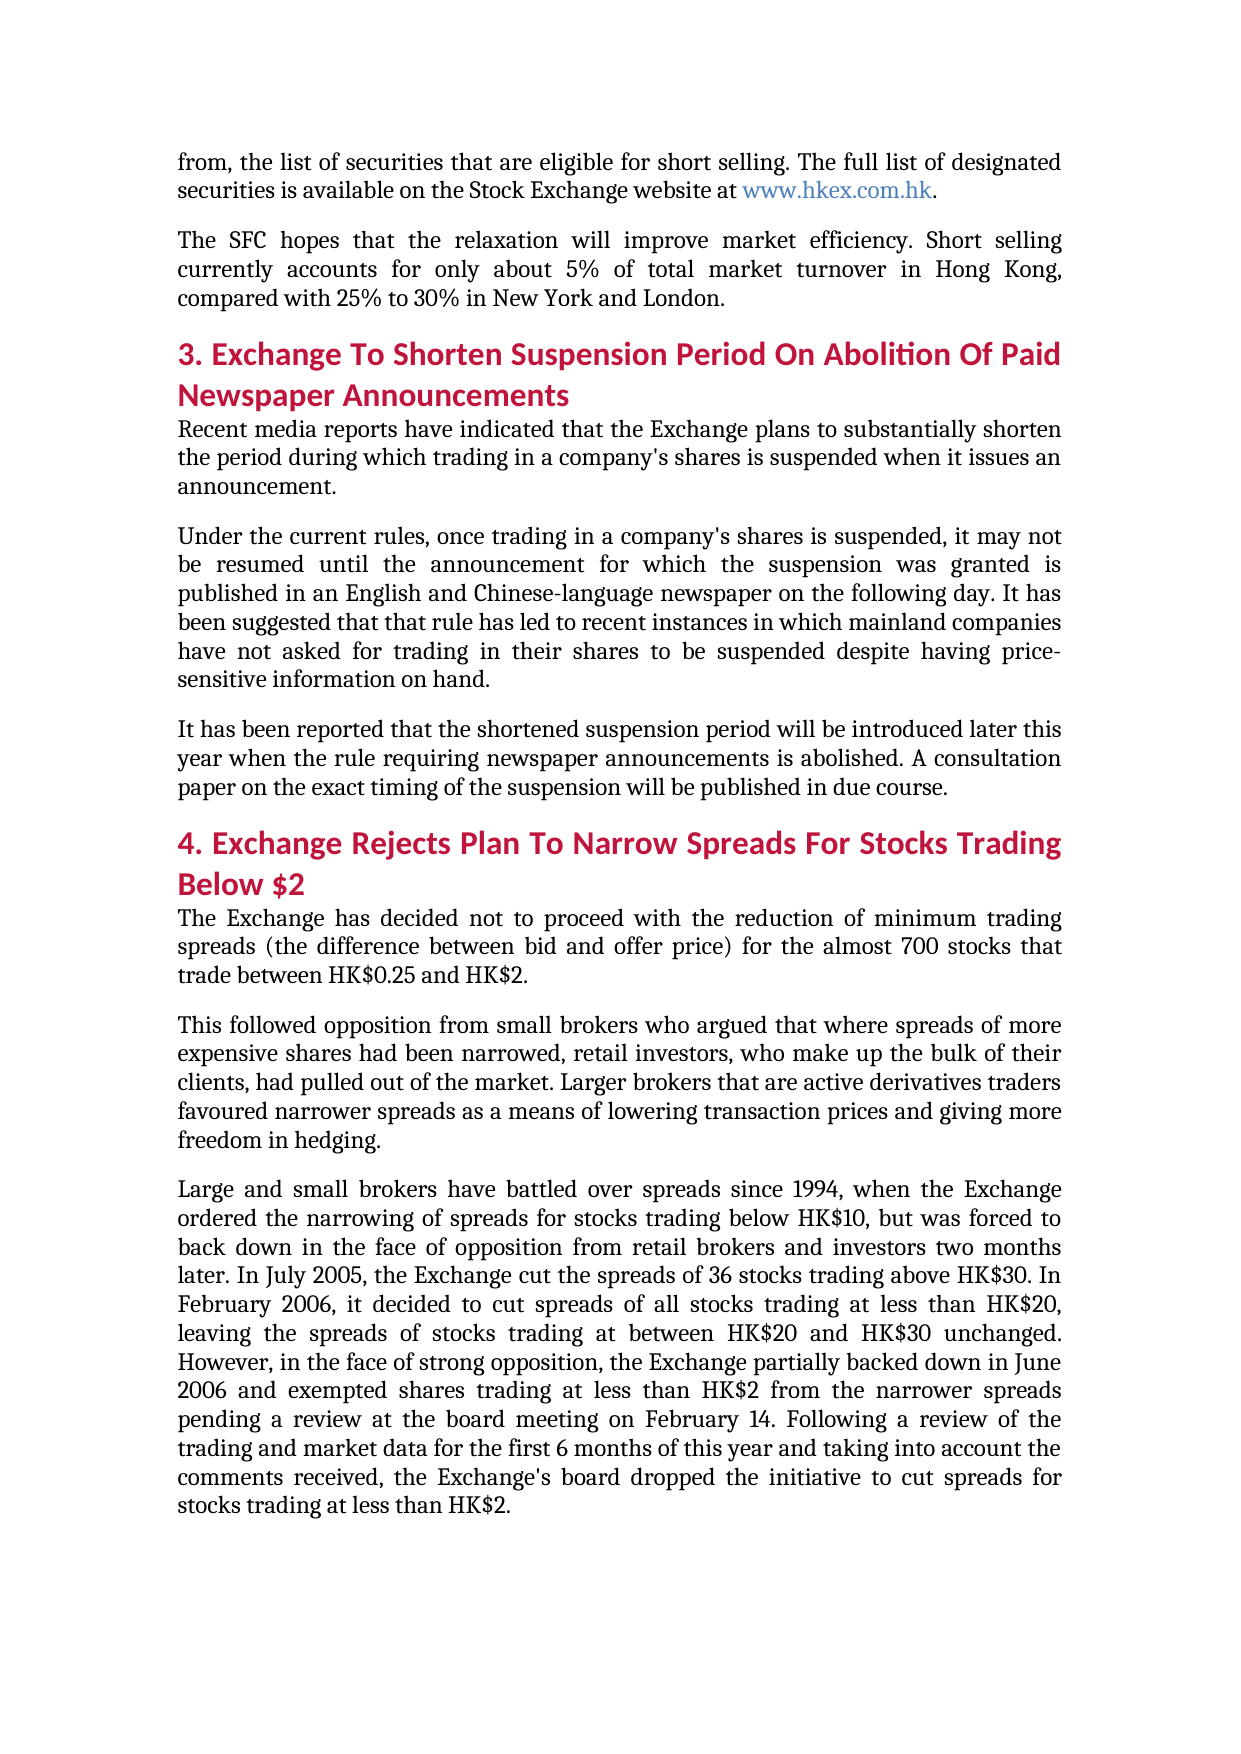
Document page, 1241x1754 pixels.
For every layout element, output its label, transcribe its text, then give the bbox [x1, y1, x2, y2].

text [177, 148, 1063, 205]
text Large and small brokers have battled over spreads since 1994, when the Exchange ordered the narrowing of spreads for stocks trading below HK$10, but was forced to back down in the face of opposition from retail brokers and investors two months later. In July 2005, the Exchange cut the spreads of 36 stocks trading above HK$30. In February 2006, it decided to cut spreads of all stocks trading at less than HK$20, leaving the spreads of stocks trading at between HK$20 and HK$30 unchanged. However, in the face of strong opposition, the Exchange partially backed down in June 2006 and exempted shares trading at less than HK$2 from the narrower spreads pending a review at the board meeting on February 14. Following a review of the trading and market data for the first 6 months of this year and taking into account the comments received, the Exchange's board dropped the initiative to cut spreads for stocks trading at less than HK$2. [177, 1175, 1063, 1520]
subtitle 3. Exchange To Shorten Suspension Period On Abolition Of Paid Newspaper Announcements [177, 333, 1063, 414]
subtitle 4. Exchange Rejects Plan To Narrow Spreads For Stocks Trading Below $2 [177, 822, 1063, 903]
text This followed opposition from small brokers who argued that where spreads of more expensive shares had been narrowed, retail investors, who make up the bulk of their clients, had pulled out of the market. Larger brokers that are active derivatives traders favoured narrower spreads as a means of lowering transaction prices and giving more freedom in hedging. [177, 1011, 1063, 1154]
text Under the current rules, once trading in a company's shares is suspended, it may not be resumed until the announcement for which the suspension was granted is published in an English and Chinese-language newspaper on the following day. It has been suggested that that rule has led to recent instances in which mainland companies have not asked for trading in their shares to be suspended despite having price-sensitive information on hand. [177, 522, 1063, 694]
text It has been reported that the shortened suspension period will be introduced later this year when the rule requiring newspaper announcements is abolished. A consultation paper on the exact timing of the suspension will be published in due course. [177, 715, 1063, 801]
text The SFC hopes that the relaxation will improve market efficiency. Short selling currently accounts for only about 5% of total market turnover in Hong Kong, compared with 25% to 30% in New York and London. [177, 226, 1063, 312]
text Recent media reports have indicated that the Exchange plans to substantially shorten the period during which trading in a company's shares is suspended when it issues an announcement. [177, 414, 1063, 501]
text The Exchange has decided not to proceed with the reduction of minimum trading spreads (the difference between bid and offer price) for the almost 700 stocks that trade between HK$0.25 and HK$2. [177, 903, 1063, 990]
